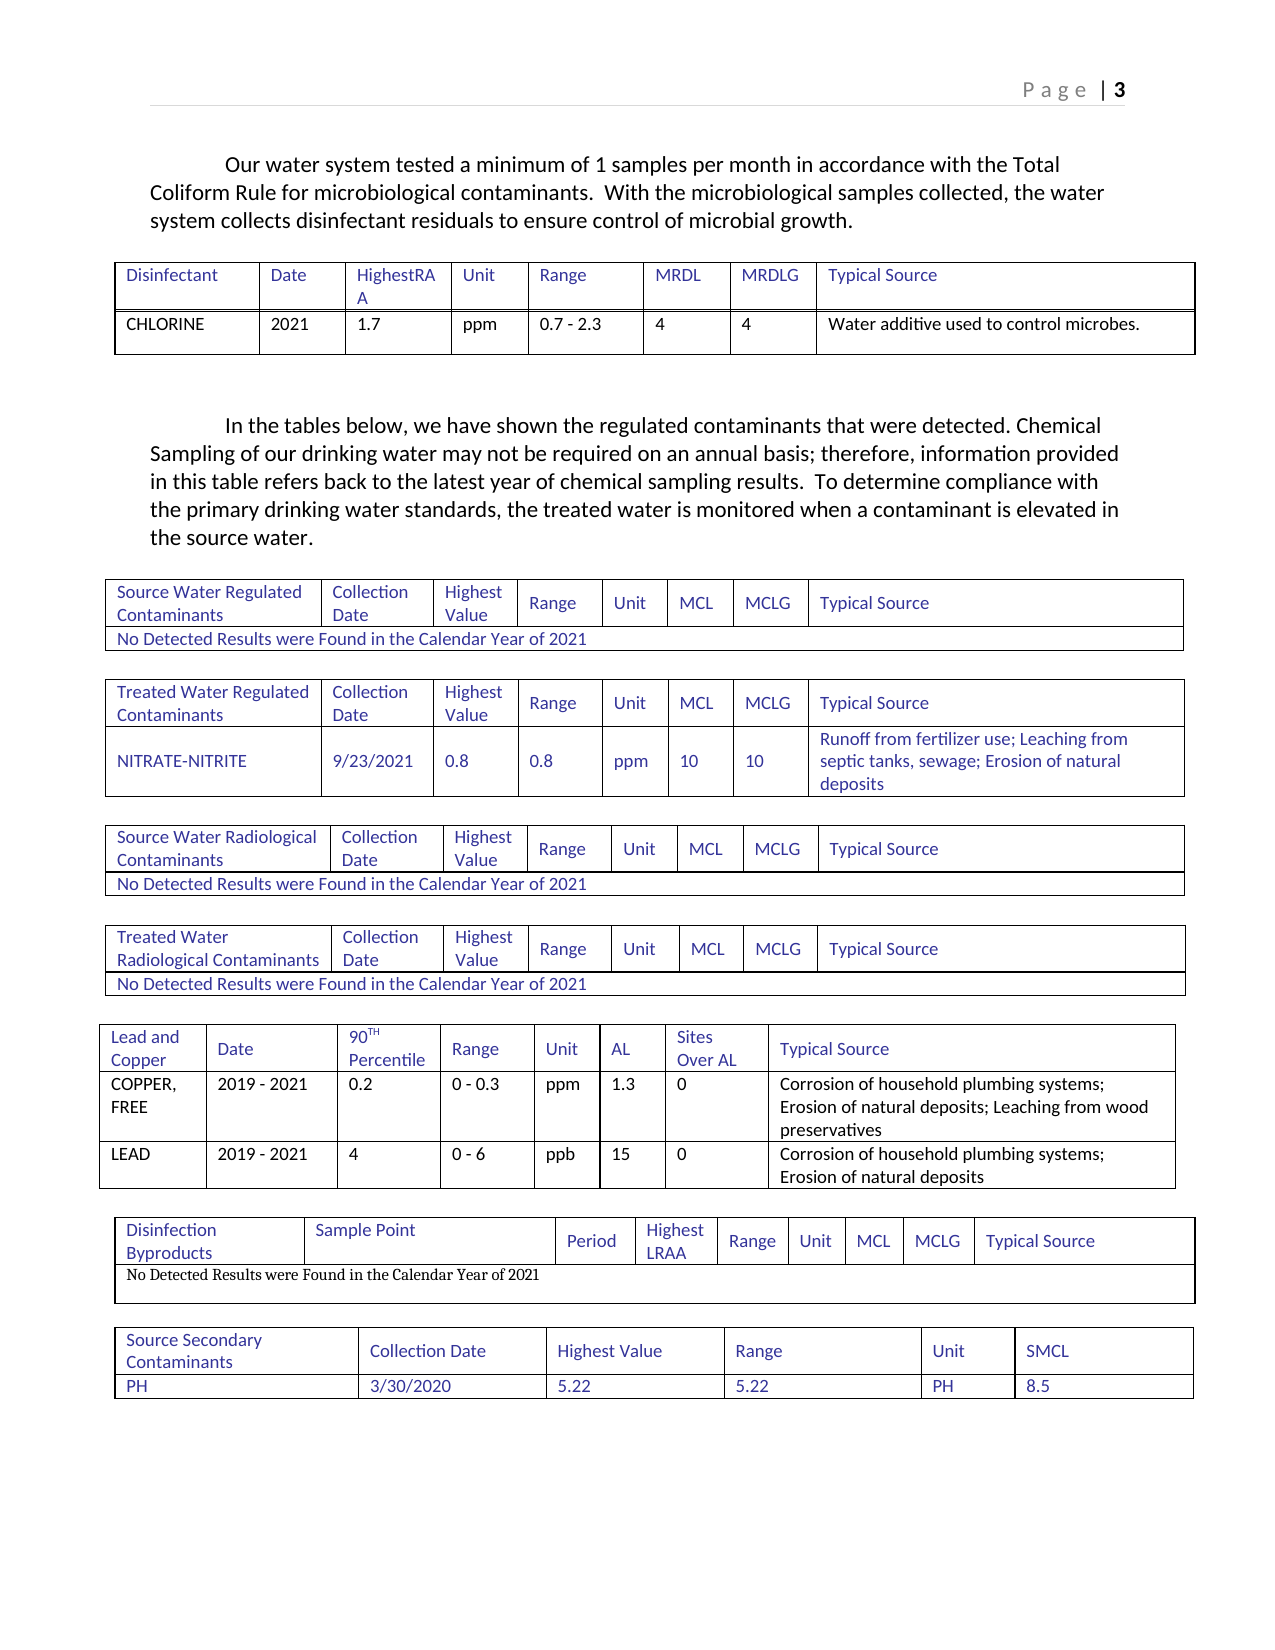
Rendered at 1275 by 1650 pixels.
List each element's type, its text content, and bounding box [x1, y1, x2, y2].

table_cell ppm [452, 312, 528, 354]
table_header Typical Source [819, 826, 1184, 871]
table_header SMCL [1016, 1328, 1193, 1374]
table_cell Water additive used to control microbes. [817, 312, 1194, 354]
table_header MRDL [644, 263, 730, 309]
table_cell 5.22 [725, 1375, 921, 1398]
table_header Typical Source [817, 263, 1194, 309]
table_header [669, 680, 733, 726]
table_header Unit [789, 1218, 845, 1264]
table_cell 5.22 [547, 1375, 724, 1398]
table_header Range [529, 263, 643, 309]
table_cell Corrosion of household plumbing systems; Erosion of natural deposits [769, 1142, 1175, 1188]
table_cell 1.3 [601, 1072, 665, 1141]
table_header Treated Water Regulated Contaminants [106, 680, 321, 726]
table_cell LEAD [100, 1142, 206, 1188]
table_header Unit [612, 826, 677, 871]
table_header Treated Water Radiological Contaminants [106, 926, 331, 971]
table_cell CHLORINE [116, 312, 259, 354]
table_header Range [718, 1218, 788, 1264]
table_header Typical Source [809, 680, 1184, 726]
table_cell 4 [338, 1142, 440, 1188]
table_header MCLG [744, 926, 817, 971]
table_cell 10 [669, 727, 733, 796]
table_cell 1.7 [346, 312, 451, 354]
table_header Date [260, 263, 345, 309]
table_header Collection Date [332, 926, 443, 971]
table_cell PH [922, 1375, 1014, 1398]
table_cell No Detected Results were Found in the Calendar Year of 2021 [116, 1265, 1194, 1303]
table_header MCLG [734, 580, 808, 626]
table_cell 4 [731, 312, 816, 354]
table_header Range [518, 580, 602, 626]
table_header Source Water Regulated Contaminants [106, 580, 321, 626]
table_cell 0.8 [519, 727, 602, 796]
table_cell 9/23/2021 [322, 727, 433, 796]
table_cell 3/30/2020 [359, 1375, 546, 1398]
table_header Typical Source [818, 926, 1185, 971]
table_header Range [441, 1025, 534, 1071]
table_cell 0.2 [338, 1072, 440, 1141]
table_header Collection Date [331, 826, 443, 871]
table_header [680, 926, 743, 971]
table_cell 15 [601, 1142, 665, 1188]
table_header MCLG [744, 826, 818, 871]
table_header Lead and Copper [100, 1025, 206, 1071]
table_header Unit [603, 580, 667, 626]
table_header Range [529, 926, 611, 971]
table_header MCLG [734, 680, 808, 726]
table_header Range [528, 826, 611, 871]
table_header Sites Over AL [666, 1025, 768, 1071]
table_header Collection Date [322, 580, 433, 626]
table_header Disinfection Byproducts [116, 1218, 304, 1264]
table_cell NITRATE-NITRITE [106, 727, 321, 796]
table_cell PH [116, 1375, 358, 1398]
table_header [678, 826, 743, 871]
table_header Unit [922, 1328, 1014, 1374]
table_header [668, 580, 733, 626]
table_header [846, 1218, 903, 1264]
table_header Date [207, 1025, 337, 1071]
table_header Highest Value [444, 826, 527, 871]
table_header Source Water Radiological Contaminants [106, 826, 330, 871]
table_cell 2021 [260, 312, 345, 354]
table_header Sample Point [305, 1218, 555, 1264]
table_header 90TH Percentile [338, 1025, 440, 1071]
table_cell 0 - 6 [441, 1142, 534, 1188]
table_header HighestRAA [346, 263, 451, 309]
table_header Highest Value [434, 580, 517, 626]
table_cell 8.5 [1016, 1375, 1193, 1398]
table_header MRDLG [731, 263, 816, 309]
table_cell COPPER, FREE [100, 1072, 206, 1141]
table_header Unit [603, 680, 668, 726]
table_cell ppb [535, 1142, 599, 1188]
table_header Typical Source [975, 1218, 1194, 1264]
table_header Typical Source [809, 580, 1183, 626]
text Our water system tested a minimum of 1 samples per month in accordance with the Total Coliform Rule for microbiological contaminants. With the microbiological samples collected, the water system collects disinfectant residuals to ensure control of microbial growth. [150, 150, 1125, 234]
table_header Unit [452, 263, 528, 309]
table_cell 10 [734, 727, 808, 796]
table_header Collection Date [322, 680, 433, 726]
table_cell 0.7 - 2.3 [529, 312, 643, 354]
text In the tables below, we have shown the regulated contaminants that were detected. Chemical Sampling of our drinking water may not be required on an annual basis; therefore, information provided in this table refers back to the latest year of chemical sampling results. To determine compliance with the primary drinking water standards, the treated water is monitored when a contaminant is elevated in the source water. [150, 411, 1125, 551]
table_cell ppm [535, 1072, 599, 1141]
table_header Unit [535, 1025, 599, 1071]
table_cell 0.8 [434, 727, 518, 796]
table_header Disinfectant [116, 263, 259, 309]
table_cell Corrosion of household plumbing systems; Erosion of natural deposits; Leaching from wood preservatives [769, 1072, 1175, 1141]
table_cell 0 [666, 1072, 768, 1141]
table_header AL [601, 1025, 665, 1071]
table_cell 2019 - 2021 [207, 1072, 337, 1141]
table_cell No Detected Results were Found in the Calendar Year of 2021 [106, 873, 1184, 895]
table_header Source Secondary Contaminants [116, 1328, 358, 1374]
table_cell 0 - 0.3 [441, 1072, 534, 1141]
table_cell Runoff from fertilizer use; Leaching from septic tanks, sewage; Erosion of natural deposits [809, 727, 1184, 796]
table_cell No Detected Results were Found in the Calendar Year of 2021 [106, 973, 1185, 995]
table_header Range [519, 680, 602, 726]
table_cell 2019 - 2021 [207, 1142, 337, 1188]
table_header Collection Date [359, 1328, 546, 1374]
table_header Highest Value [434, 680, 518, 726]
table_cell 4 [644, 312, 730, 354]
table_cell No Detected Results were Found in the Calendar Year of 2021 [106, 627, 1183, 650]
table_cell 0 [666, 1142, 768, 1188]
table_header Typical Source [769, 1025, 1175, 1071]
table_header Highest Value [444, 926, 528, 971]
table_header MCLG [904, 1218, 974, 1264]
table_header Highest LRAA [636, 1218, 717, 1264]
table_header Period [556, 1218, 635, 1264]
table_header Unit [612, 926, 679, 971]
table_header Highest Value [547, 1328, 724, 1374]
table_cell ppm [603, 727, 668, 796]
table_header Range [725, 1328, 921, 1374]
